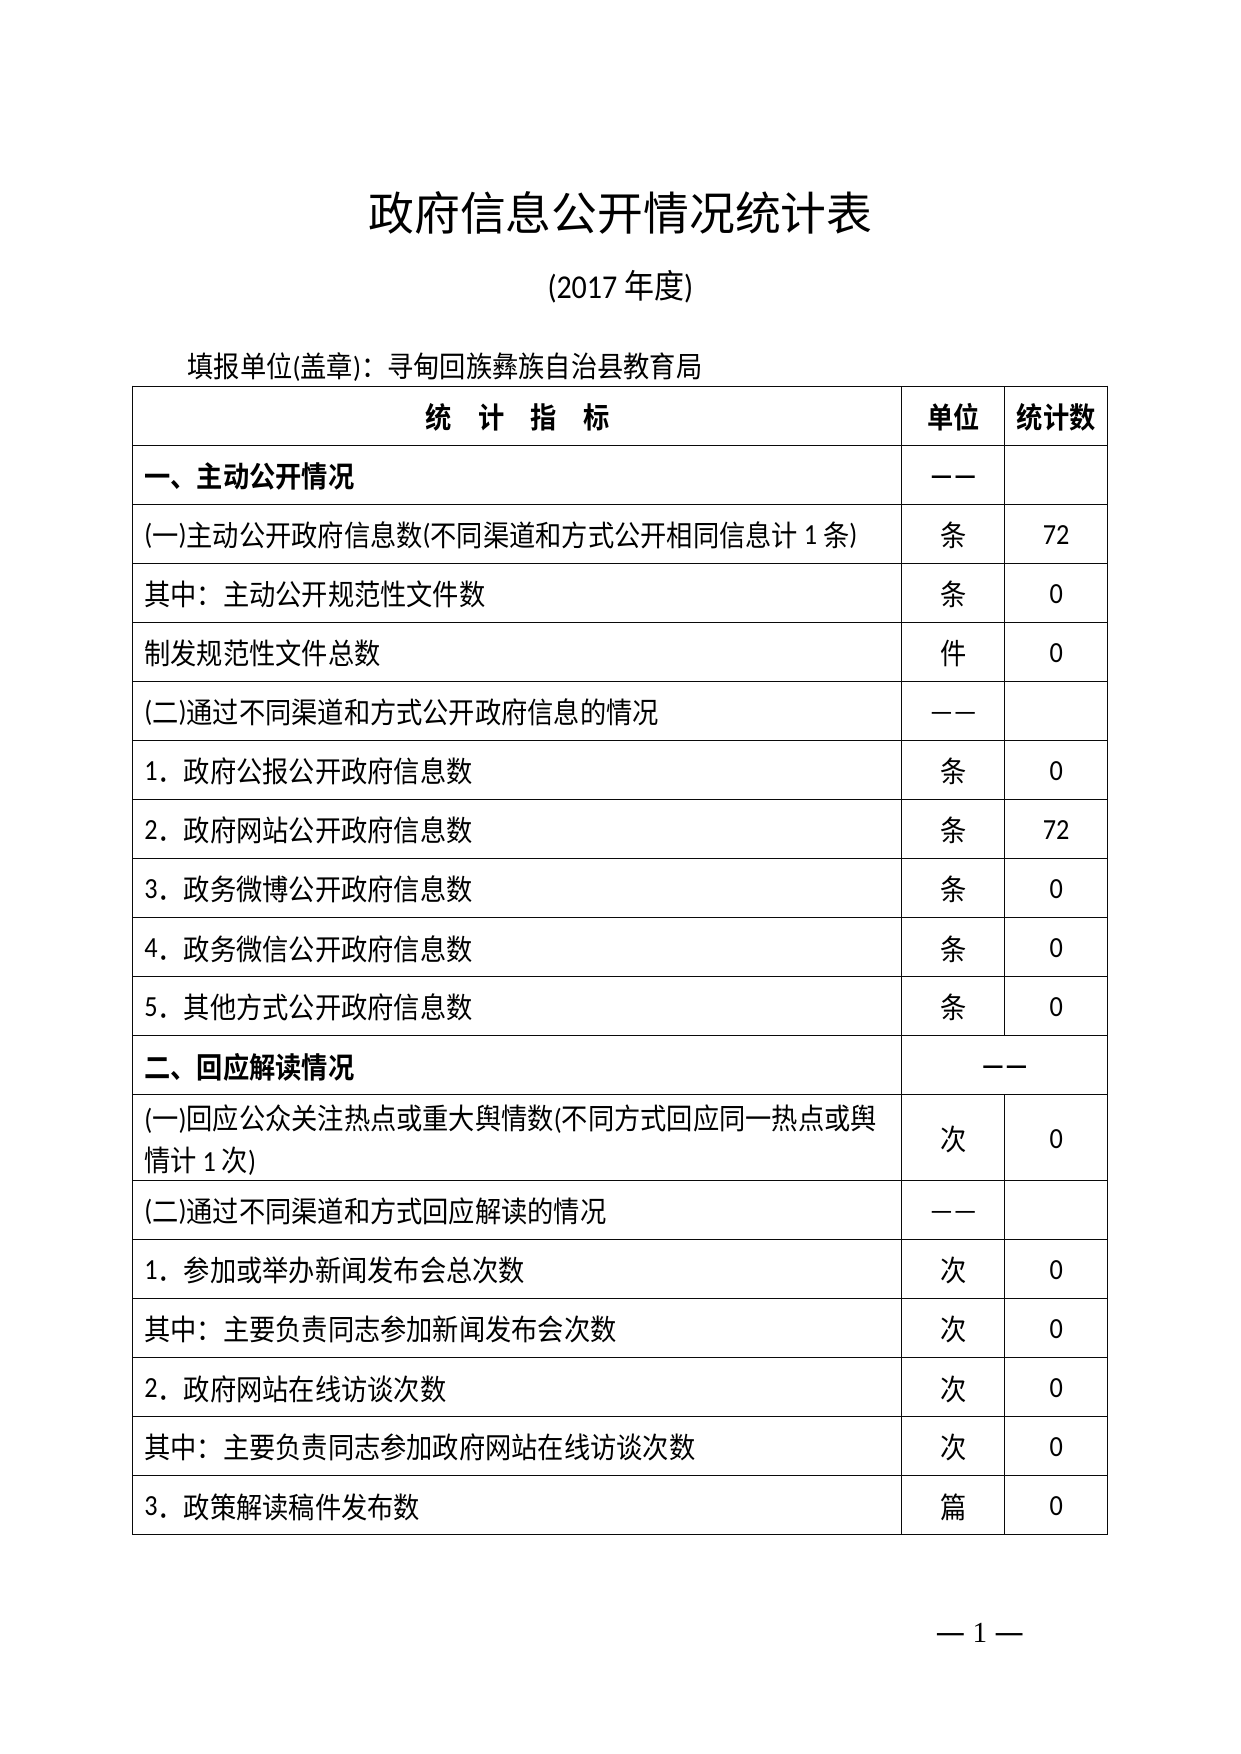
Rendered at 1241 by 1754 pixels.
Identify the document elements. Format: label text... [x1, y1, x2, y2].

table_cell [1005, 446, 1107, 504]
table_cell (二)通过不同渠道和方式公开政府信息的情况 [133, 682, 901, 740]
table_cell 条 [902, 977, 1004, 1035]
table_cell 制发规范性文件总数 [133, 623, 901, 681]
table_cell (一)回应公众关注热点或重大舆情数(不同方式回应同一热点或舆情计1次) [133, 1095, 901, 1180]
table_cell —— [902, 682, 1004, 740]
table_cell [1005, 682, 1107, 740]
table_cell 件 [902, 623, 1004, 681]
table_cell 次 [902, 1095, 1004, 1180]
table_cell 0 [1005, 1358, 1107, 1416]
table_cell 0 [1005, 1476, 1107, 1534]
table_cell (二)通过不同渠道和方式回应解读的情况 [133, 1181, 901, 1239]
table_cell 0 [1005, 741, 1107, 799]
table_cell 2．政府网站公开政府信息数 [133, 800, 901, 858]
table_cell 0 [1005, 859, 1107, 917]
table_cell 条 [902, 800, 1004, 858]
table_cell (一)主动公开政府信息数(不同渠道和方式公开相同信息计1条) [133, 505, 901, 563]
table_cell 次 [902, 1299, 1004, 1357]
table_cell 条 [902, 505, 1004, 563]
table_cell 0 [1005, 1299, 1107, 1357]
table_cell 次 [902, 1358, 1004, 1416]
table_cell 次 [902, 1417, 1004, 1475]
table_cell 其中：主要负责同志参加新闻发布会次数 [133, 1299, 901, 1357]
table_cell 条 [902, 741, 1004, 799]
table_cell 4．政务微信公开政府信息数 [133, 918, 901, 976]
table_cell —— [902, 1036, 1107, 1094]
text 填报单位(盖章)：寻甸回族彝族自治县教育局 [187, 343, 1053, 386]
table_cell 次 [902, 1240, 1004, 1298]
text 政府信息公开情况统计表 [187, 162, 1053, 259]
table_cell 二、回应解读情况 [133, 1036, 901, 1094]
table_cell 篇 [902, 1476, 1004, 1534]
table_cell 条 [902, 564, 1004, 622]
table_cell 0 [1005, 977, 1107, 1035]
table_cell 其中：主要负责同志参加政府网站在线访谈次数 [133, 1417, 901, 1475]
table_cell 一、主动公开情况 [133, 446, 901, 504]
text (2017年度) [187, 259, 1053, 308]
table_cell —— [902, 446, 1004, 504]
table_cell 条 [902, 918, 1004, 976]
table_cell 0 [1005, 1417, 1107, 1475]
table_cell 5．其他方式公开政府信息数 [133, 977, 901, 1035]
table_cell 72 [1005, 800, 1107, 858]
table_cell 0 [1005, 564, 1107, 622]
table_cell 0 [1005, 623, 1107, 681]
table_header 统 计 指 标 [133, 387, 901, 445]
table_cell 3．政策解读稿件发布数 [133, 1476, 901, 1534]
table_cell 2．政府网站在线访谈次数 [133, 1358, 901, 1416]
table_cell —— [902, 1181, 1004, 1239]
table_header 单位 [902, 387, 1004, 445]
table_cell 0 [1005, 1240, 1107, 1298]
table_header 统计数 [1005, 387, 1107, 445]
table_cell 1．政府公报公开政府信息数 [133, 741, 901, 799]
table_cell [1005, 1181, 1107, 1239]
table_cell 72 [1005, 505, 1107, 563]
table_cell 条 [902, 859, 1004, 917]
table_cell 1．参加或举办新闻发布会总次数 [133, 1240, 901, 1298]
table_cell 0 [1005, 1095, 1107, 1180]
table_cell 3．政务微博公开政府信息数 [133, 859, 901, 917]
table_cell 0 [1005, 918, 1107, 976]
table_cell 其中：主动公开规范性文件数 [133, 564, 901, 622]
